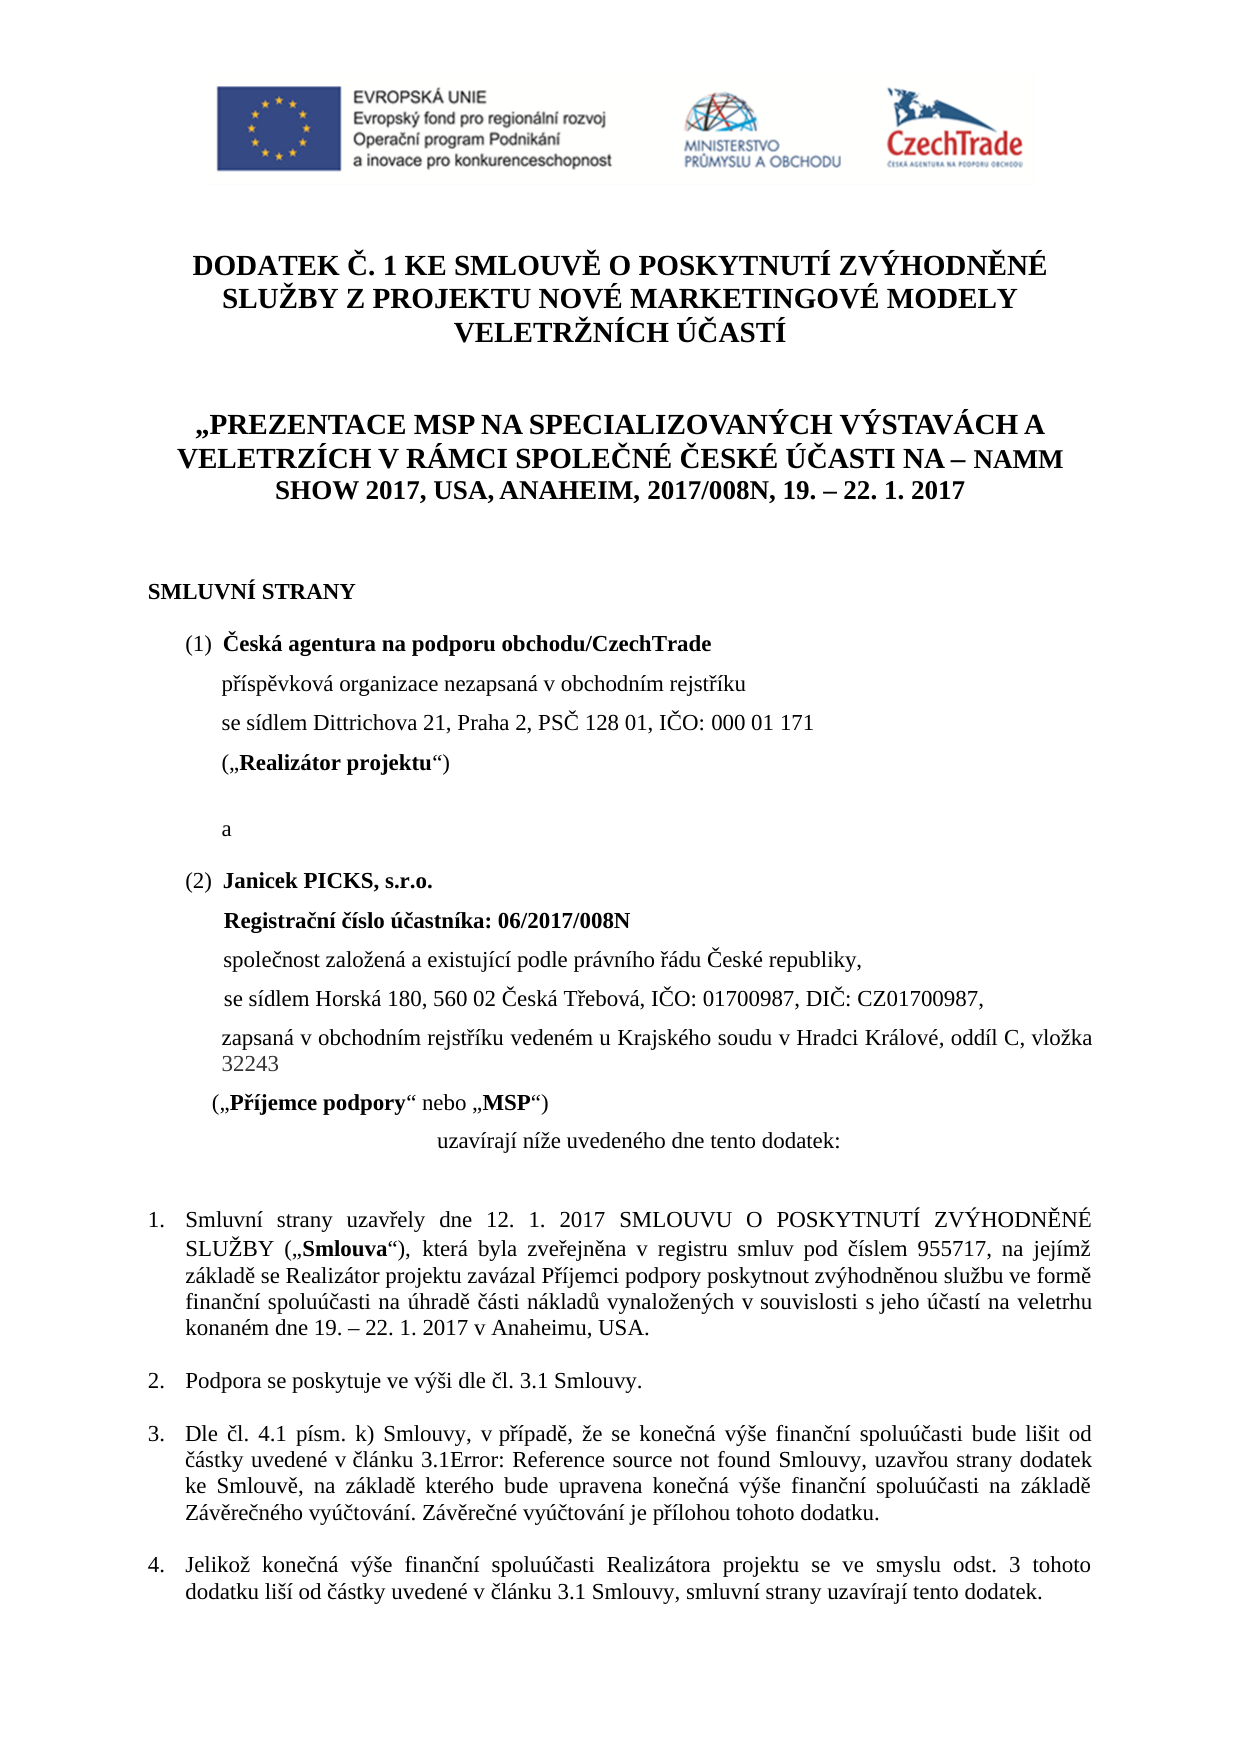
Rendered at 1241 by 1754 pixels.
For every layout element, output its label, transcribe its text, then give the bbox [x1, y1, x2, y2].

list uzavírají níže uvedeného dne tento dodatek: [185, 1128, 1093, 1154]
list Jelikož konečná výše finanční spoluúčasti Realizátora projektu se ve smyslu odst. 3 tohoto dodatku liší od částky uvedené v článku 3.1 Smlouvy, smluvní strany uzavírají tento dodatek. [148, 1552, 1093, 1604]
text DODATEK Č. 1 KE SMLOUVĚ O POSKYTNUTÍ ZVÝHODNĚNÉ SLUŽBY Z PROJEKTU NOVÉ MARKETINGOVÉ MODELY VELETRŽNÍCH ÚČASTÍ [148, 248, 1093, 349]
text Registrační číslo účastníka: 06/2017/008N [148, 907, 1093, 933]
text společnost založená a existující podle právního řádu České republiky, [206, 946, 1093, 972]
text SMLUVNÍ STRANY [148, 578, 1093, 604]
title „PREZENTACE MSP NA SPECIALIZOVANÝCH VÝSTAVÁCH A VELETRZÍCH V RÁMCI SPOLEČNÉ ČESKÉ ÚČASTI NA – NAMM SHOW 2017, USA, ANAHEIM, 2017/008N, 19. – 22. 1. 2017 [148, 407, 1093, 505]
list Janicek PICKS, s.r.o. [185, 867, 1093, 894]
list Smluvní strany uzavřely dne 12. 1. 2017 SMLOUVU O POSKYTNUTÍ ZVÝHODNĚNÉ SLUŽBY („Smlouva“), která byla zveřejněna v registru smluv pod číslem 955717, na jejímž základě se Realizátor projektu zavázal Příjemci podpory poskytnout zvýhodněnou službu ve formě finanční spoluúčasti na úhradě části nákladů vynaložených v souvislosti s jeho účastí na veletrhu konaném dne 19. – 22. 1. 2017 v Anaheimu, USA. [148, 1207, 1093, 1341]
list Česká agentura na podporu obchodu/CzechTrade [185, 631, 1093, 657]
list Podpora se poskytuje ve výši dle čl. 3.1 Smlouvy. [148, 1367, 1093, 1393]
text („Realizátor projektu“) [148, 749, 1093, 775]
picture [205, 73, 1035, 186]
text se sídlem Dittrichova 21, Praha 2, PSČ 128 01, IČO: 000 01 171 [148, 709, 1093, 736]
text zapsaná v obchodním rejstříku vedeném u Krajského soudu v Hradci Králové, oddíl C, vložka 32243 [221, 1023, 1093, 1076]
text příspěvková organizace nezapsaná v obchodním rejstříku [148, 670, 1093, 696]
text („Příjemce podpory“ nebo „MSP“) [206, 1089, 1093, 1115]
text a [148, 815, 1093, 841]
text se sídlem Horská 180, 560 02 Česká Třebová, IČO: 01700987, DIČ: CZ01700987, [207, 985, 1093, 1011]
